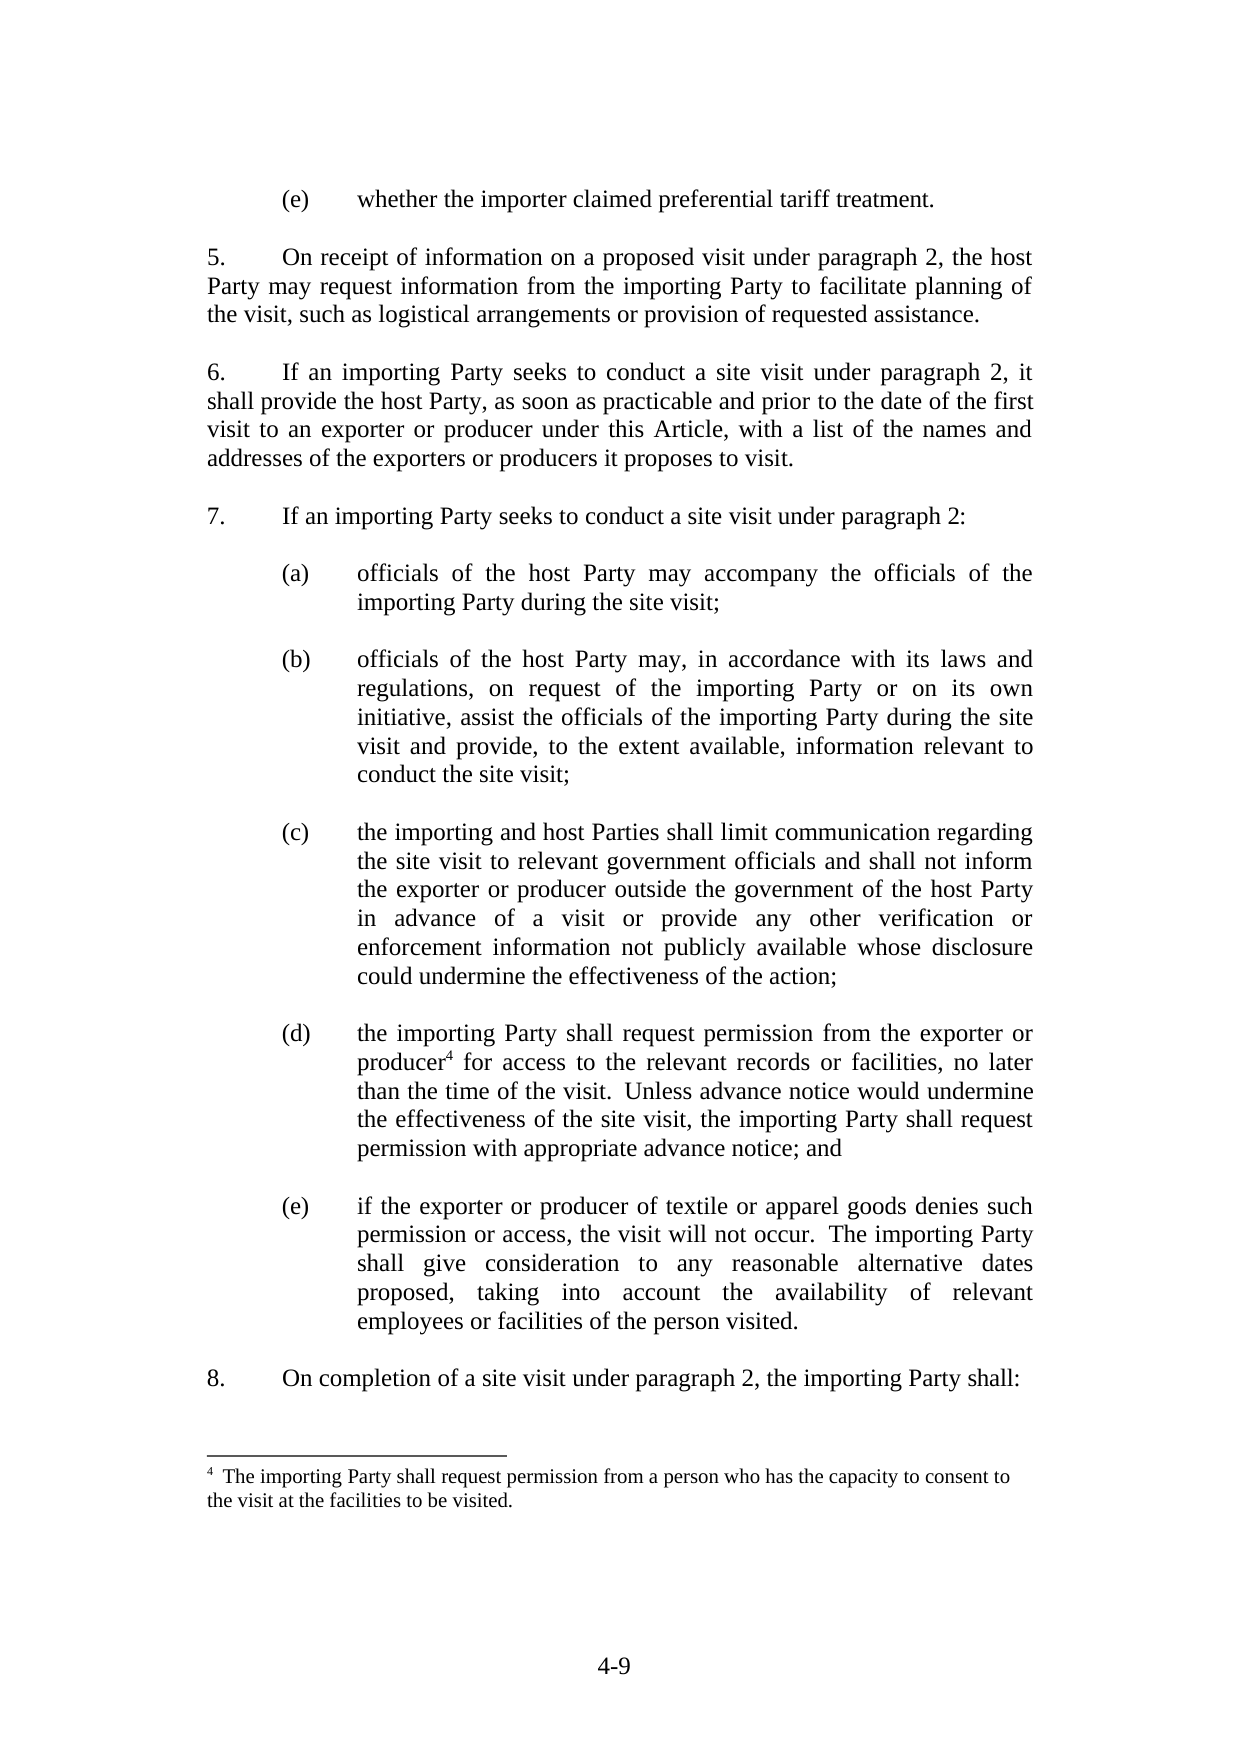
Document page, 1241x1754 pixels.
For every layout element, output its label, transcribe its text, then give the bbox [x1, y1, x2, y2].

list if the exporter or producer of textile or apparel goods denies such permission or access, the visit will not occur. The importing Party shall give consideration to any reasonable alternative dates proposed, taking into account the availability of relevant employees or facilities of the person visited. [282, 1191, 1034, 1334]
list If an importing Party seeks to conduct a site visit under paragraph 2, it shall provide the host Party, as soon as practicable and prior to the date of the first visit to an exporter or producer under this Article, with a list of the names and addresses of the exporters or producers it proposes to visit. [207, 357, 1034, 472]
list On receipt of information on a proposed visit under paragraph 2, the host Party may request information from the importing Party to facilitate planning of the visit, such as logistical arrangements or provision of requested assistance. [207, 242, 1033, 328]
list officials of the host Party may, in accordance with its laws and regulations, on request of the importing Party or on its own initiative, assist the officials of the importing Party during the site visit and provide, to the extent available, information relevant to conduct the site visit; [282, 644, 1034, 788]
list the importing and host Parties shall limit communication regarding the site visit to relevant government officials and shall not inform the exporter or producer outside the government of the host Party in advance of a visit or provide any other verification or enforcement information not publicly available whose disclosure could undermine the effectiveness of the action; [282, 817, 1034, 989]
list the importing Party shall request permission from the exporter or producer4 for access to the relevant records or facilities, no later than the time of the visit. Unless advance notice would undermine the effectiveness of the site visit, the importing Party shall request permission with appropriate advance notice; and [282, 1018, 1034, 1162]
text 4 The importing Party shall request permission from a person who has the capacity to consent to the visit at the facilities to be visited. [207, 1463, 1029, 1512]
list officials of the host Party may accompany the officials of the importing Party during the site visit; [282, 558, 1034, 616]
list whether the importer claimed preferential tariff treatment. [282, 184, 1065, 213]
list On completion of a site visit under paragraph 2, the importing Party shall: [207, 1363, 1065, 1392]
list If an importing Party seeks to conduct a site visit under paragraph 2: [207, 501, 1065, 529]
